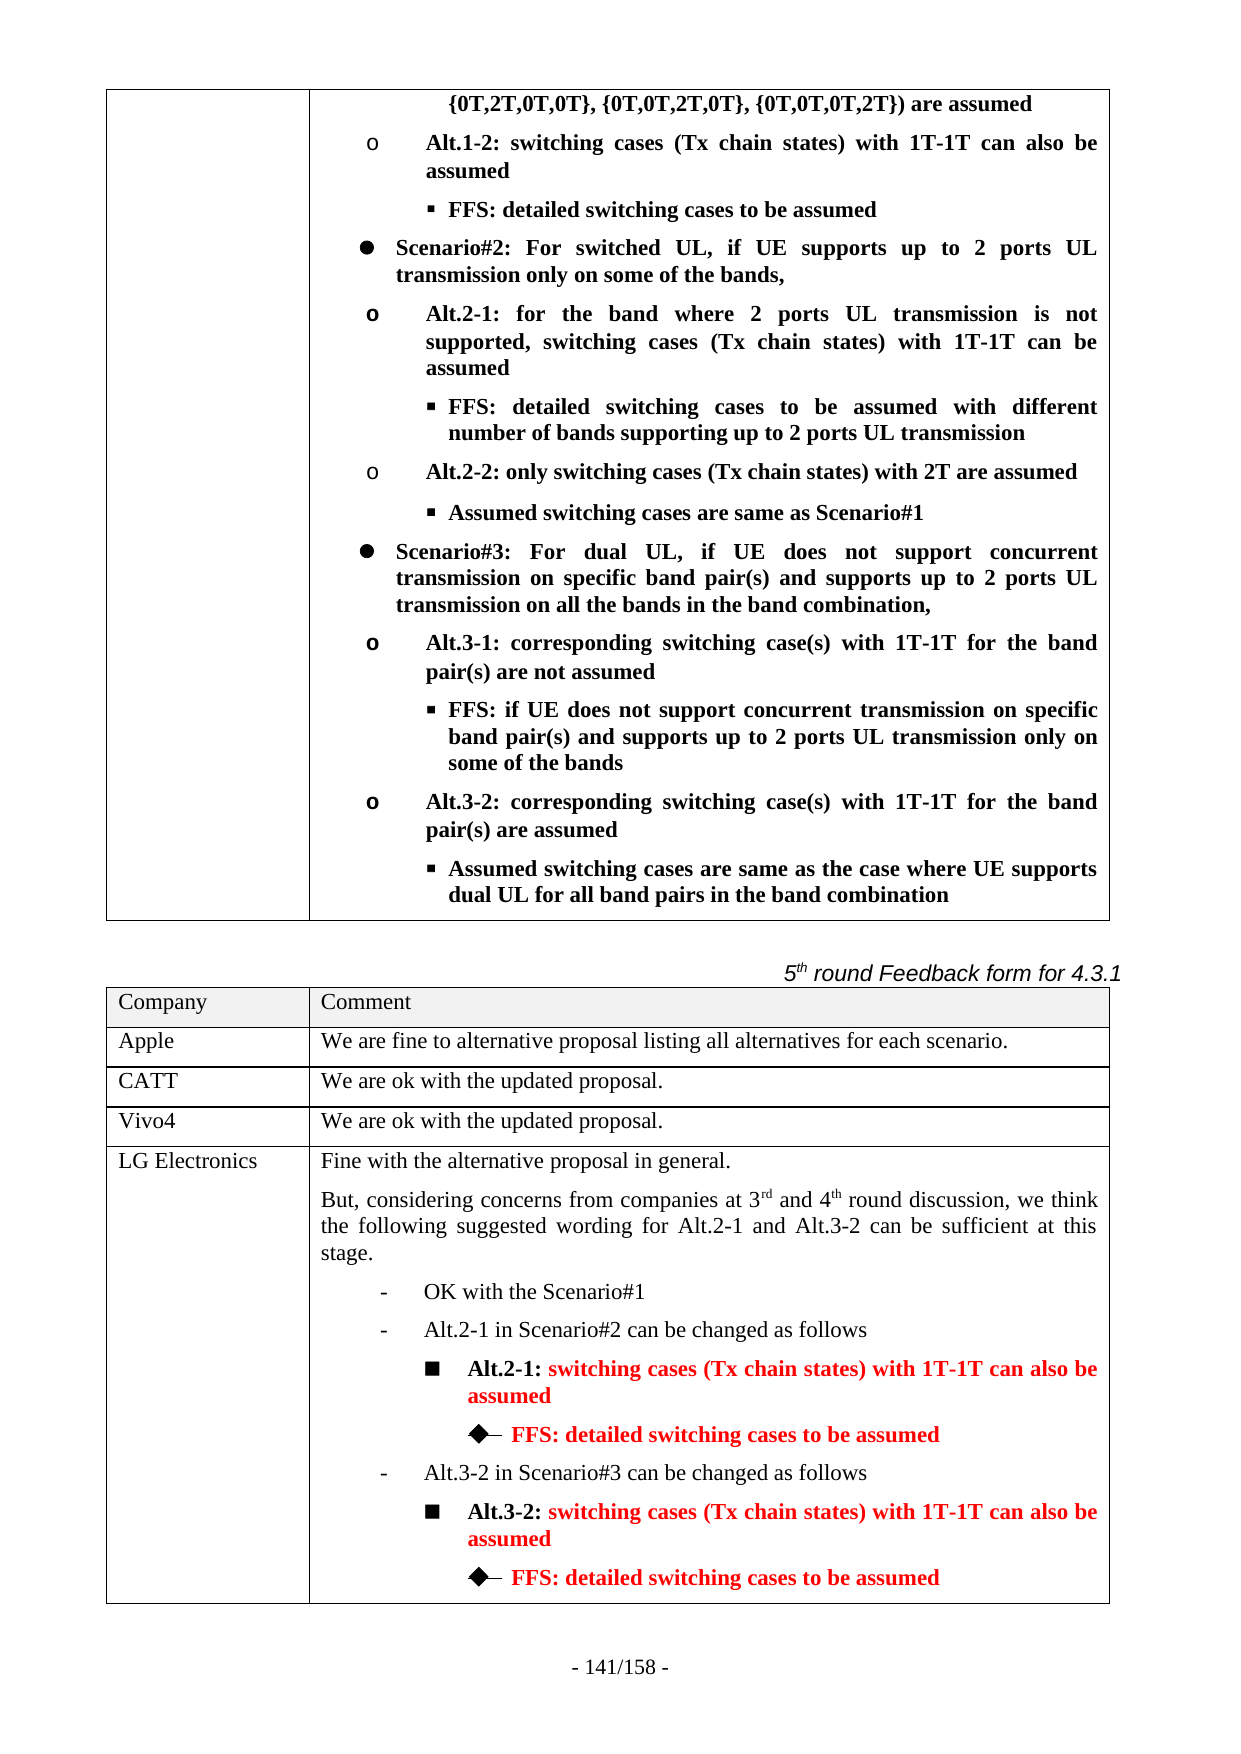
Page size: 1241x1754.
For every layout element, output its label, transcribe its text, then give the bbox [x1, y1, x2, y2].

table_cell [310, 90, 1109, 920]
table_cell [310, 1147, 1109, 1602]
table_header Company [107, 988, 309, 1027]
table_cell Apple [107, 1028, 309, 1066]
table_cell We are ok with the updated proposal. [310, 1068, 1109, 1106]
table_header Comment [310, 988, 1109, 1027]
table_cell LG Electronics [107, 1147, 309, 1602]
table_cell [107, 90, 309, 920]
table_cell We are fine to alternative proposal listing all alternatives for each scenario. [310, 1028, 1109, 1066]
subtitle 5th round Feedback form for 4.3.1 [118, 960, 1122, 987]
table_cell We are ok with the updated proposal. [310, 1108, 1109, 1146]
table_cell CATT [107, 1068, 309, 1106]
table_cell Vivo4 [107, 1108, 309, 1146]
